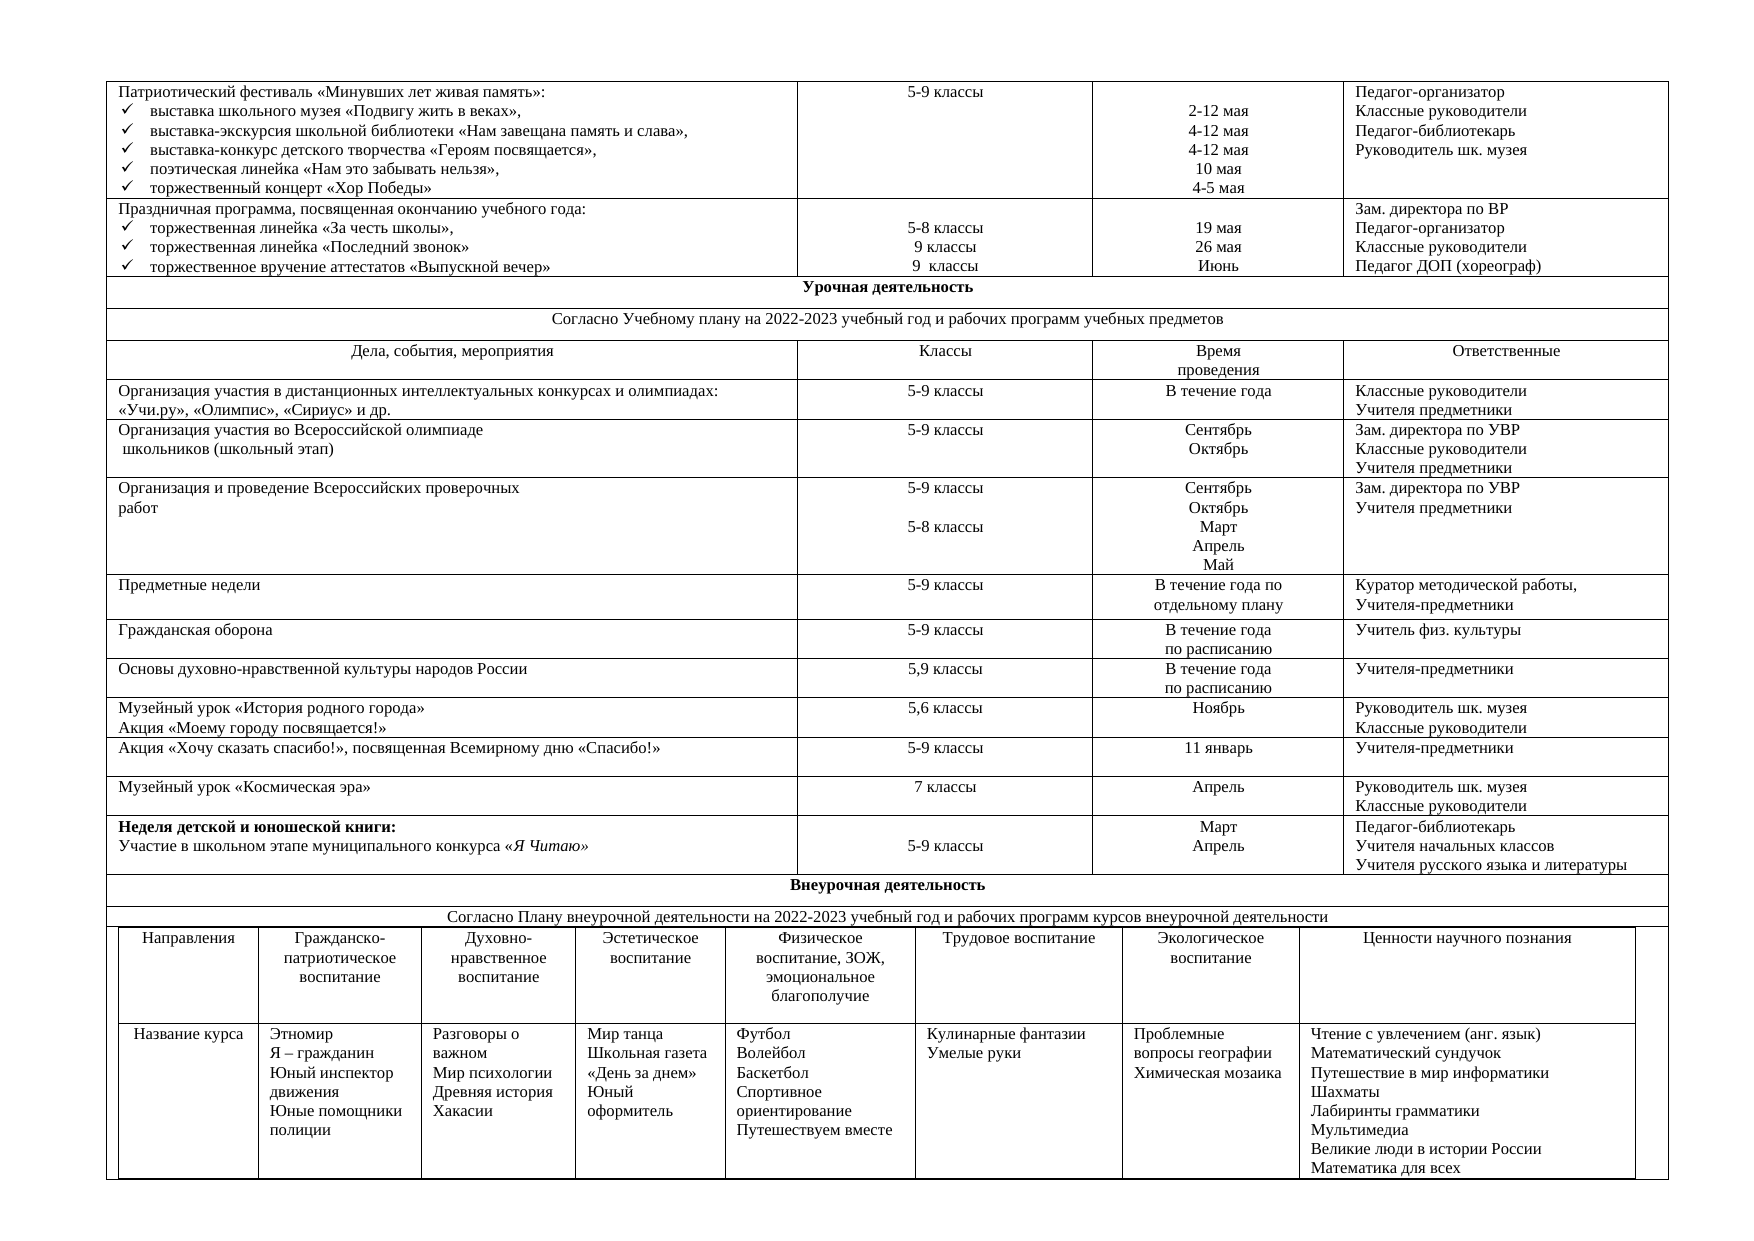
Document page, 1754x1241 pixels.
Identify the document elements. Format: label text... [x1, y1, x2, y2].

table_cell [119, 928, 258, 1023]
table_cell Внеурочная деятельность [107, 875, 1668, 906]
table_cell Неделя детской и юношеской книги: Участие в школьном этапе муниципального конкурса «Я Читаю» [107, 816, 797, 874]
table_cell Время проведения [1093, 341, 1343, 379]
table_cell В течение года [1093, 380, 1343, 419]
table_cell Гражданская оборона [107, 620, 797, 658]
table_cell 11 январь [1093, 738, 1343, 776]
table_cell [726, 1024, 915, 1178]
table_cell Зам. директора по ВР Педагог-организатор Классные руководители Педагог ДОП (хореограф) [1344, 199, 1668, 276]
table_cell [1123, 928, 1299, 1023]
table_cell Классы [798, 341, 1092, 379]
table_cell 5-9 классы [798, 380, 1092, 419]
table_cell [576, 928, 725, 1023]
table_cell Праздничная программа, посвященная окончанию учебного года: торжественная линейка «За честь школы», торжественная линейка «Последний звонок» торжественное вручение аттестатов «Выпускной вечер» [107, 199, 797, 276]
table_header 2-12 мая 4-12 мая 4-12 мая 10 мая 4-5 мая [1093, 82, 1343, 198]
table_cell [1300, 1024, 1635, 1178]
table_cell [916, 1024, 1122, 1178]
table_cell Организация участия в дистанционных интеллектуальных конкурсах и олимпиадах: «Учи.ру», «Олимпис», «Сириус» и др. [107, 380, 797, 419]
table_cell Руководитель шк. музея Классные руководители [1344, 698, 1668, 737]
table_cell 5-9 классы [798, 420, 1092, 477]
table_cell [1300, 928, 1635, 1023]
table_cell Учитель физ. культуры [1344, 620, 1668, 658]
table_cell Педагог-библиотекарь Учителя начальных классов Учителя русского языка и литературы [1344, 816, 1668, 874]
table_cell В течение года по расписанию [1093, 620, 1343, 658]
table_cell 5-8 классы 9 классы 9 классы [798, 199, 1092, 276]
table_header Патриотический фестиваль «Минувших лет живая память»: выставка школьного музея «Подвигу жить в веках», выставка-экскурсия школьной библиотеки «Нам завещана память и слава», выставка-конкурс детского творчества «Героям посвящается», поэтическая линейка «Нам это забывать нельзя», торжественный концерт «Хор Победы» [107, 82, 797, 198]
table_cell 19 мая 26 мая Июнь [1093, 199, 1343, 276]
table_cell [916, 928, 1122, 1023]
table_header Педагог-организатор Классные руководители Педагог-библиотекарь Руководитель шк. музея [1344, 82, 1668, 198]
table_cell [726, 928, 915, 1023]
table_cell Предметные недели [107, 575, 797, 618]
table_cell Зам. директора по УВР Классные руководители Учителя предметники [1344, 420, 1668, 477]
table_cell [1636, 927, 1668, 1178]
table_cell 5,9 классы [798, 659, 1092, 697]
table_cell Классные руководители Учителя предметники [1344, 380, 1668, 419]
table_cell Апрель [1093, 777, 1343, 815]
table_cell [576, 1024, 725, 1178]
table_cell Руководитель шк. музея Классные руководители [1344, 777, 1668, 815]
table_cell [259, 1024, 421, 1178]
table_header 5-9 классы [798, 82, 1092, 198]
table_cell Зам. директора по УВР Учителя предметники [1344, 478, 1668, 574]
table_cell 5-9 классы [798, 620, 1092, 658]
table_cell Основы духовно-нравственной культуры народов России [107, 659, 797, 697]
table_cell Организация участия во Всероссийской олимпиаде школьников (школьный этап) [107, 420, 797, 477]
table_cell 5-9 классы 5-8 классы [798, 478, 1092, 574]
table_cell 5-9 классы [798, 575, 1092, 618]
table_cell 7 классы [798, 777, 1092, 815]
table_cell [1123, 1024, 1299, 1178]
table_cell Сентябрь Октябрь Март Апрель Май [1093, 478, 1343, 574]
table_cell 5-9 классы [798, 816, 1092, 874]
table_cell Учителя-предметники [1344, 738, 1668, 776]
table_cell [119, 1024, 258, 1178]
table_cell Сентябрь Октябрь [1093, 420, 1343, 477]
table_cell [107, 927, 118, 1178]
table_cell Организация и проведение Всероссийских проверочных работ [107, 478, 797, 574]
table_cell Ответственные [1344, 341, 1668, 379]
table_cell Музейный урок «Космическая эра» [107, 777, 797, 815]
table_cell Куратор методической работы, Учителя-предметники [1344, 575, 1668, 618]
table_cell Согласно Плану внеурочной деятельности на 2022-2023 учебный год и рабочих программ курсов внеурочной деятельности [107, 907, 1668, 926]
table_cell Учителя-предметники [1344, 659, 1668, 697]
table_cell Ноябрь [1093, 698, 1343, 737]
table_cell В течение года по отдельному плану [1093, 575, 1343, 618]
table_cell Дела, события, мероприятия [107, 341, 797, 379]
table_cell Март Апрель [1093, 816, 1343, 874]
table_cell В течение года по расписанию [1093, 659, 1343, 697]
table_cell Акция «Хочу сказать спасибо!», посвященная Всемирному дню «Спасибо!» [107, 738, 797, 776]
table_cell Согласно Учебному плану на 2022-2023 учебный год и рабочих программ учебных предметов [107, 309, 1668, 340]
table_cell [259, 928, 421, 1023]
table_cell 5,6 классы [798, 698, 1092, 737]
table_cell Урочная деятельность [107, 277, 1668, 308]
table_cell [422, 1024, 575, 1178]
table_cell 5-9 классы [798, 738, 1092, 776]
table_cell Музейный урок «История родного города» Акция «Моему городу посвящается!» [107, 698, 797, 737]
table_cell [422, 928, 575, 1023]
